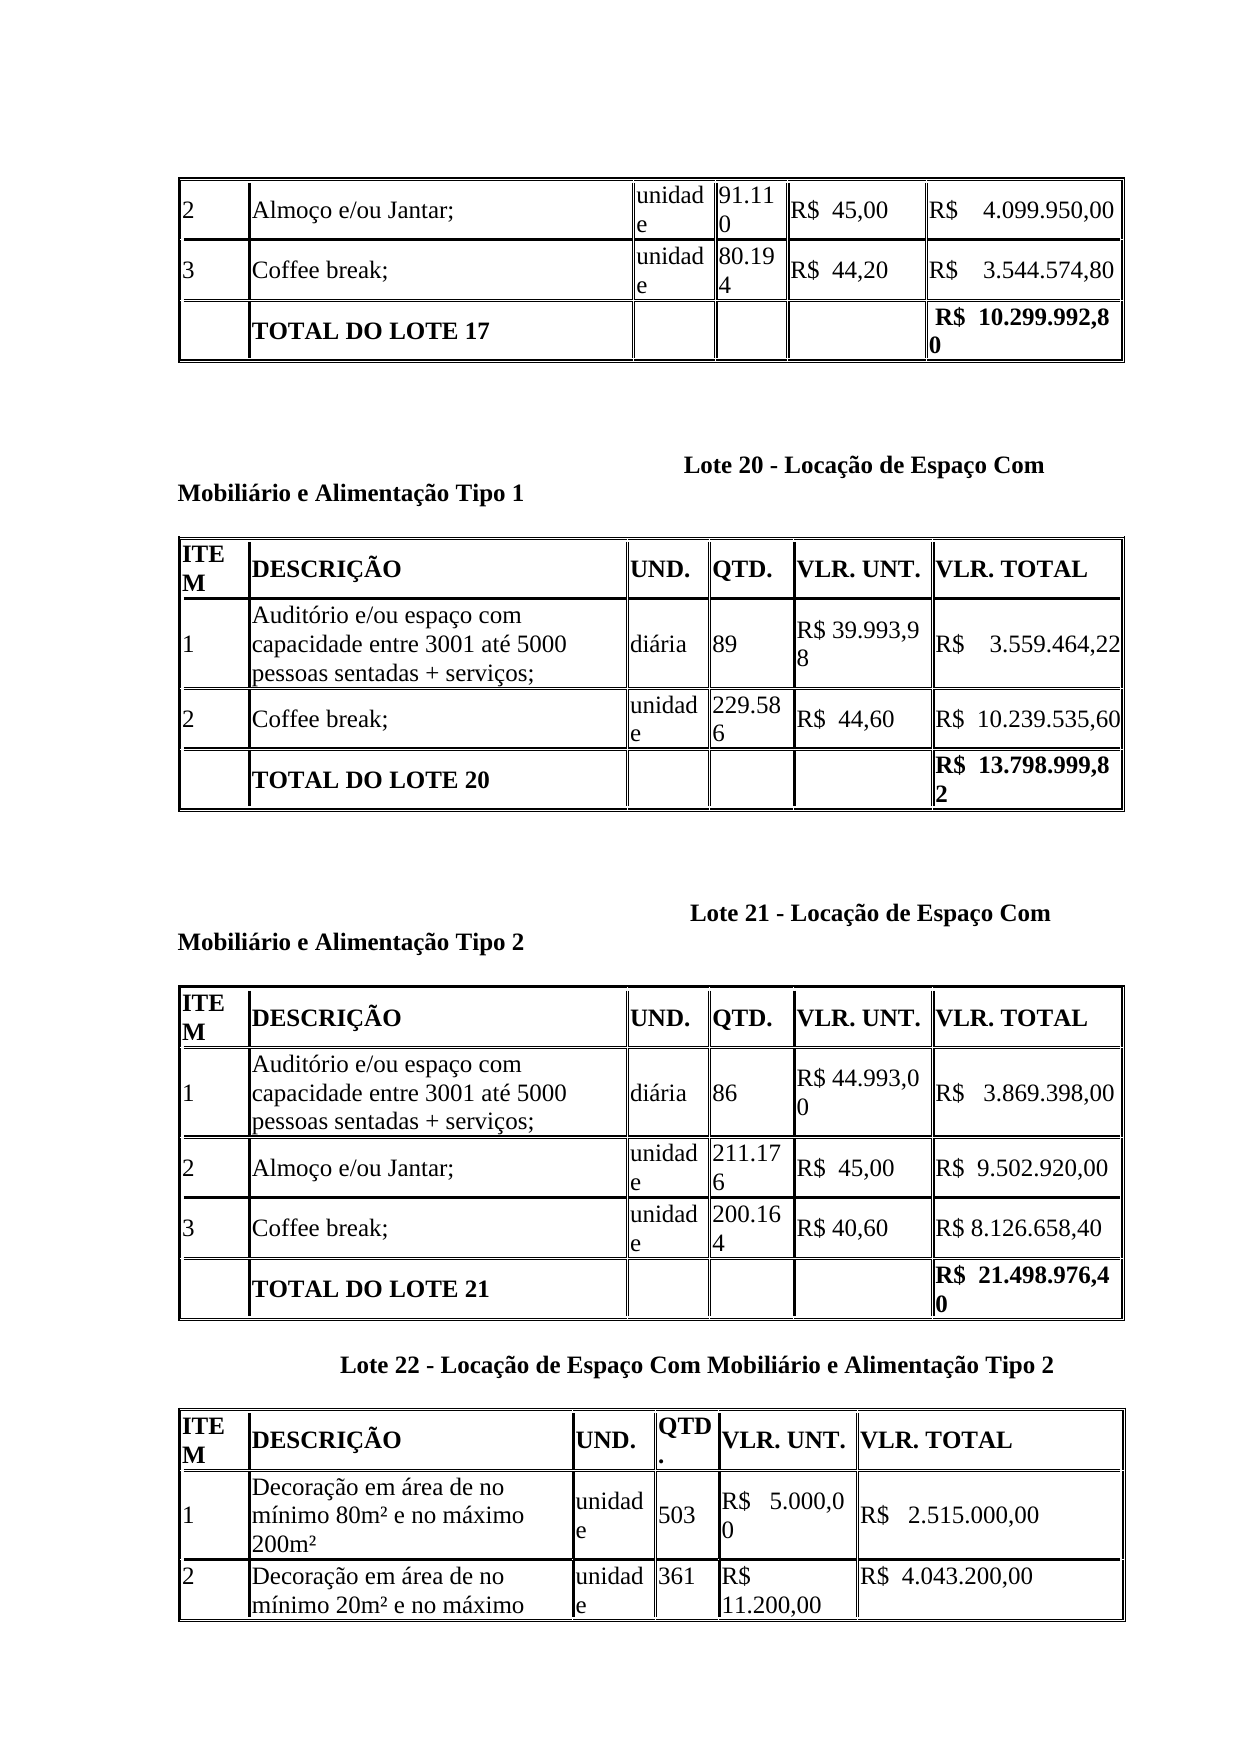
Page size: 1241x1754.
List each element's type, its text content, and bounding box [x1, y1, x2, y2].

table_cell R$ 2.515.000,00 [859, 1469, 1123, 1558]
table_cell unidade [635, 241, 714, 299]
table_cell unidade [629, 690, 708, 747]
table_cell 1 [181, 1469, 248, 1558]
table_cell Decoração em área de no mínimo 80m² e no máximo 200m² [251, 1472, 572, 1558]
text Lote 21 - Locação de Espaço Com Mobiliário e Alimentação Tipo 2 [177, 898, 1122, 956]
table_cell Auditório e/ou espaço com capacidade entre 3001 até 5000 pessoas sentadas + serviços; [251, 600, 626, 687]
table_header DESCRIÇÃO [249, 540, 627, 597]
table_cell unidade [634, 179, 716, 238]
table_header VLR. TOTAL [933, 540, 1121, 597]
table_cell [794, 1257, 933, 1317]
table_cell Auditório e/ou espaço com capacidade entre 3001 até 5000 pessoas sentadas + serviços; [251, 1049, 626, 1135]
table_cell R$ 3.544.574,80 [928, 238, 1123, 299]
table_header VLR. UNT. [794, 987, 933, 1046]
table_cell R$ 44,60 [796, 690, 931, 747]
table_cell R$ 10.239.535,60 [933, 687, 1123, 747]
table_cell unidade [629, 1139, 708, 1196]
table_cell R$ 4.043.200,00 [858, 1558, 1124, 1619]
table_cell R$ 45,00 [788, 181, 926, 238]
table_cell R$ 11.200,00 [719, 1561, 858, 1619]
table_cell 80.194 [718, 241, 786, 299]
table_header UND. [628, 988, 710, 1046]
table_cell R$ 9.502.920,00 [935, 1135, 1122, 1196]
table_cell TOTAL DO LOTE 21 [249, 1260, 627, 1317]
table_cell R$ 45,00 [796, 1139, 931, 1196]
table_cell Almoço e/ou Jantar; [251, 1139, 626, 1196]
table_cell R$ 44.993,00 [796, 1049, 931, 1135]
table_cell diária [629, 600, 708, 687]
table_cell TOTAL DO LOTE 17 [249, 302, 634, 359]
table_cell 2 [180, 1558, 249, 1619]
table_header ITEM [181, 540, 249, 597]
table_header DESCRIÇÃO [249, 988, 627, 1046]
table_cell 1 [180, 1046, 249, 1135]
table_cell 1 [181, 597, 248, 687]
table_cell 503 [657, 1472, 718, 1558]
table_cell R$ 3.559.464,22 [935, 597, 1121, 687]
table_cell [180, 1257, 249, 1317]
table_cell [249, 1561, 573, 1619]
table_header UND. [628, 540, 710, 597]
table_header QTD. [656, 1409, 719, 1468]
table_cell R$ 13.798.999,82 [933, 747, 1122, 808]
table_cell [180, 299, 249, 359]
table_cell 2 [180, 687, 249, 747]
table_cell Almoço e/ou Jantar; [249, 181, 634, 238]
table_cell [628, 1260, 710, 1317]
table_cell [710, 1260, 794, 1317]
table_cell Coffee break; [251, 1199, 626, 1257]
table_cell 89 [711, 600, 793, 687]
table_cell diária [629, 1049, 708, 1135]
table_cell R$ 44,20 [790, 241, 925, 299]
table_cell 229.586 [711, 690, 793, 747]
table_header ITEM [181, 988, 249, 1046]
table_cell R$ 8.126.658,40 [935, 1196, 1121, 1257]
table_cell R$ 21.498.976,40 [933, 1257, 1123, 1317]
table_cell R$ 40,60 [796, 1199, 931, 1257]
table_cell R$ 4.099.950,00 [926, 181, 1121, 238]
table_cell unidade [573, 1561, 656, 1619]
table_header VLR. UNT. [719, 1411, 858, 1468]
table_cell 86 [711, 1049, 793, 1135]
table_cell unidade [575, 1472, 654, 1558]
table_header DESCRIÇÃO [249, 1409, 573, 1468]
table_cell [634, 299, 716, 359]
table_cell [710, 751, 794, 808]
table_cell [794, 747, 933, 808]
table_cell [181, 747, 249, 808]
table_cell unidade [629, 1199, 708, 1257]
table_cell R$ 3.869.398,00 [933, 1046, 1123, 1135]
table_cell [788, 302, 926, 359]
table_header QTD. [710, 987, 794, 1046]
table_header QTD. [710, 538, 794, 597]
table_cell R$ 10.299.992,80 [926, 299, 1123, 359]
table_cell 2 [181, 181, 249, 238]
table_cell 3 [181, 1196, 248, 1257]
table_cell Coffee break; [251, 241, 632, 299]
table_cell 211.176 [711, 1139, 793, 1196]
table_cell TOTAL DO LOTE 20 [249, 751, 627, 808]
table_cell 2 [181, 1135, 248, 1196]
table_cell 3 [180, 238, 248, 299]
table_cell 361 [656, 1561, 719, 1619]
text Lote 22 - Locação de Espaço Com Mobiliário e Alimentação Tipo 2 [177, 1350, 1122, 1378]
table_cell R$ 5.000,00 [721, 1472, 856, 1558]
table_cell 91.110 [716, 179, 788, 238]
table_header VLR. UNT. [794, 538, 933, 597]
text Lote 20 - Locação de Espaço Com Mobiliário e Alimentação Tipo 1 [177, 450, 1122, 507]
table_header VLR. TOTAL [858, 1411, 1122, 1468]
table_header UND. [573, 1411, 656, 1468]
table_cell [628, 751, 710, 808]
table_header ITEM [181, 1411, 249, 1468]
table_cell Coffee break; [251, 690, 626, 747]
table_cell R$ 39.993,98 [796, 600, 931, 687]
table_header VLR. TOTAL [933, 988, 1121, 1046]
table_cell 200.164 [711, 1199, 793, 1257]
table_cell [716, 299, 788, 359]
